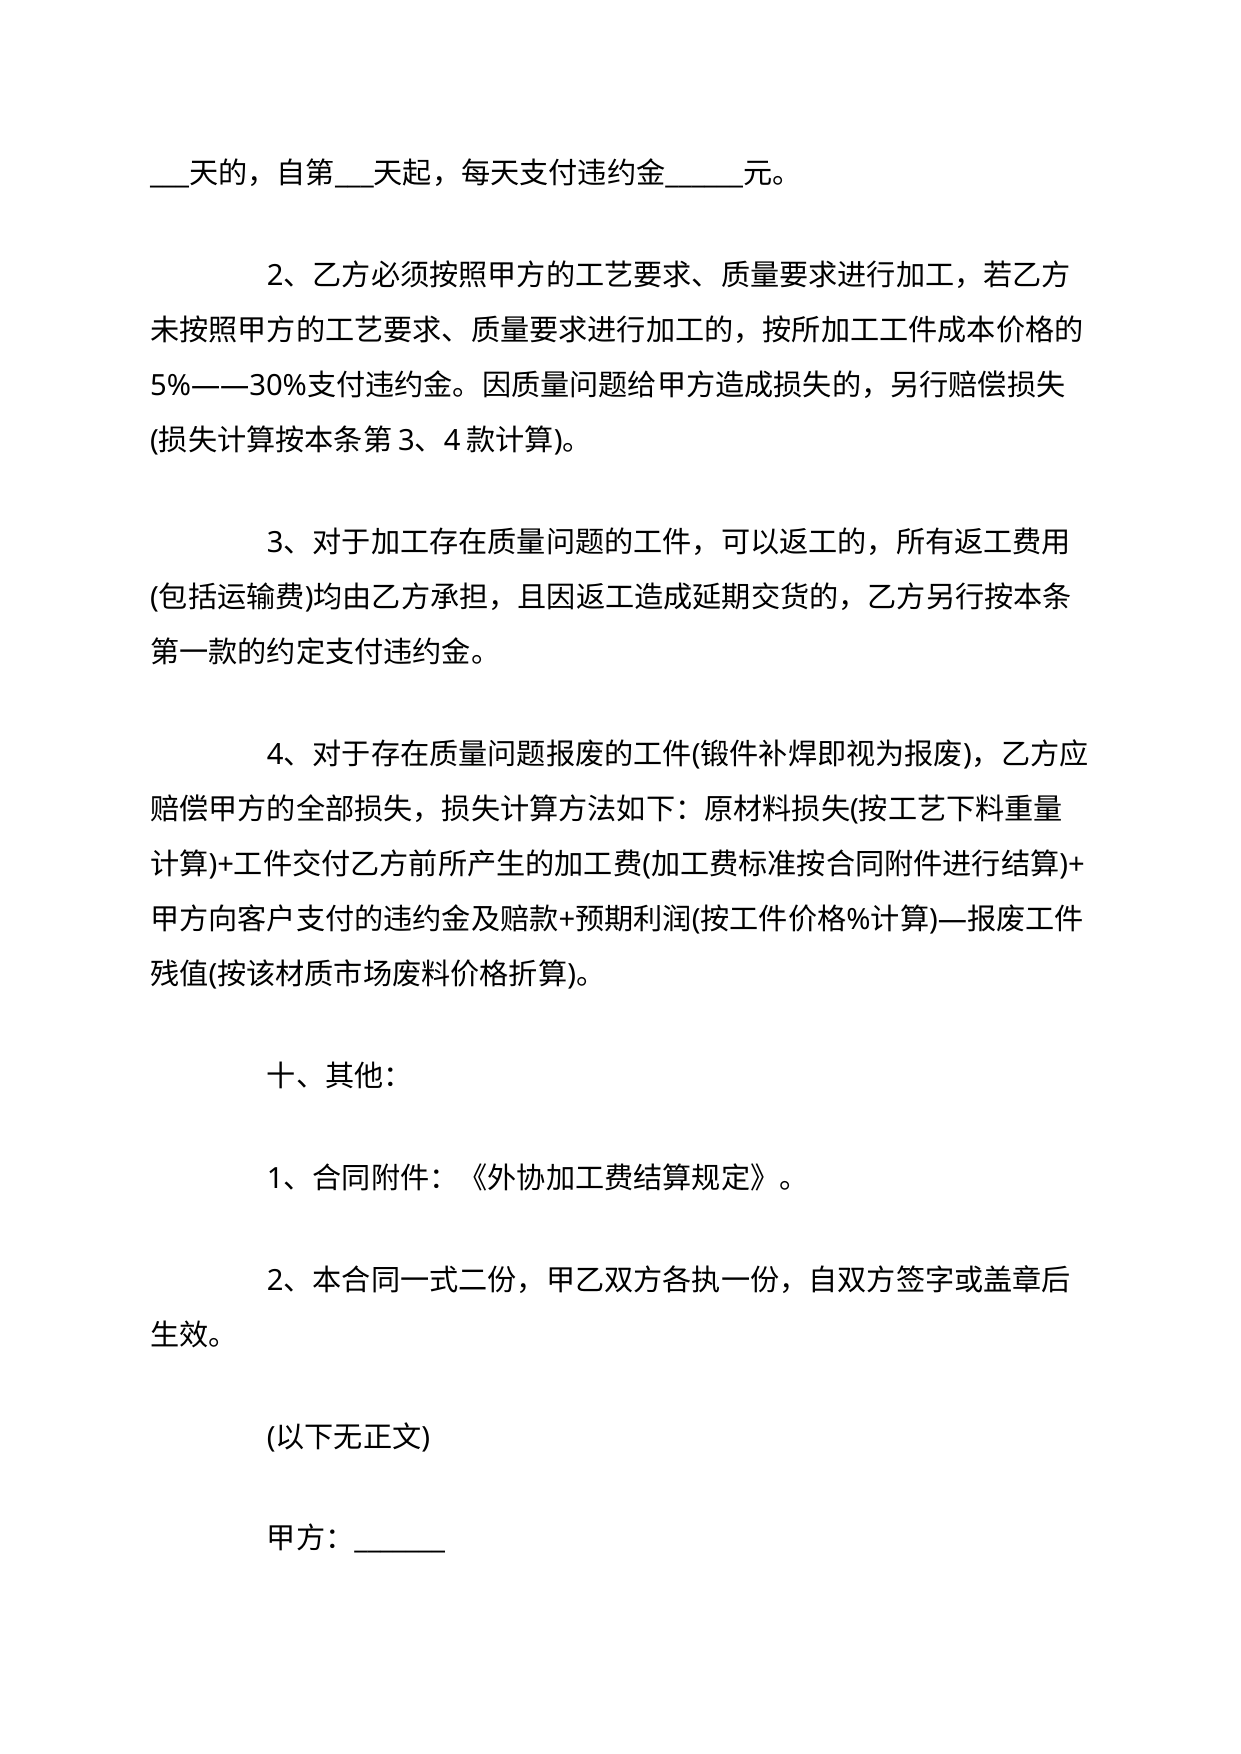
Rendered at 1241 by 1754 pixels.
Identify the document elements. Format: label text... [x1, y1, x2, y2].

text 4、对于存在质量问题报废的工件(锻件补焊即视为报废)，乙方应赔偿甲方的全部损失，损失计算方法如下：原材料损失(按工艺下料重量计算)+工件交付乙方前所产生的加工费(加工费标准按合同附件进行结算)+甲方向客户支付的违约金及赔款+预期利润(按工件价格%计算)—报废工件残值(按该材质市场废料价格折算)。 [150, 731, 1090, 993]
text 1、合同附件：《外协加工费结算规定》。 [150, 1154, 1090, 1197]
text (以下无正文) [150, 1413, 1090, 1456]
text 甲方：_______ [150, 1515, 1090, 1557]
text 2、乙方必须按照甲方的工艺要求、质量要求进行加工，若乙方未按照甲方的工艺要求、质量要求进行加工的，按所加工工件成本价格的5%——30%支付违约金。因质量问题给甲方造成损失的，另行赔偿损失(损失计算按本条第3、4款计算)。 [150, 252, 1090, 459]
text 2、本合同一式二份，甲乙双方各执一份，自双方签字或盖章后生效。 [150, 1256, 1090, 1354]
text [150, 150, 1090, 192]
text 3、对于加工存在质量问题的工件，可以返工的，所有返工费用(包括运输费)均由乙方承担，且因返工造成延期交货的，乙方另行按本条第一款的约定支付违约金。 [150, 519, 1090, 671]
text 十、其他： [150, 1053, 1090, 1095]
